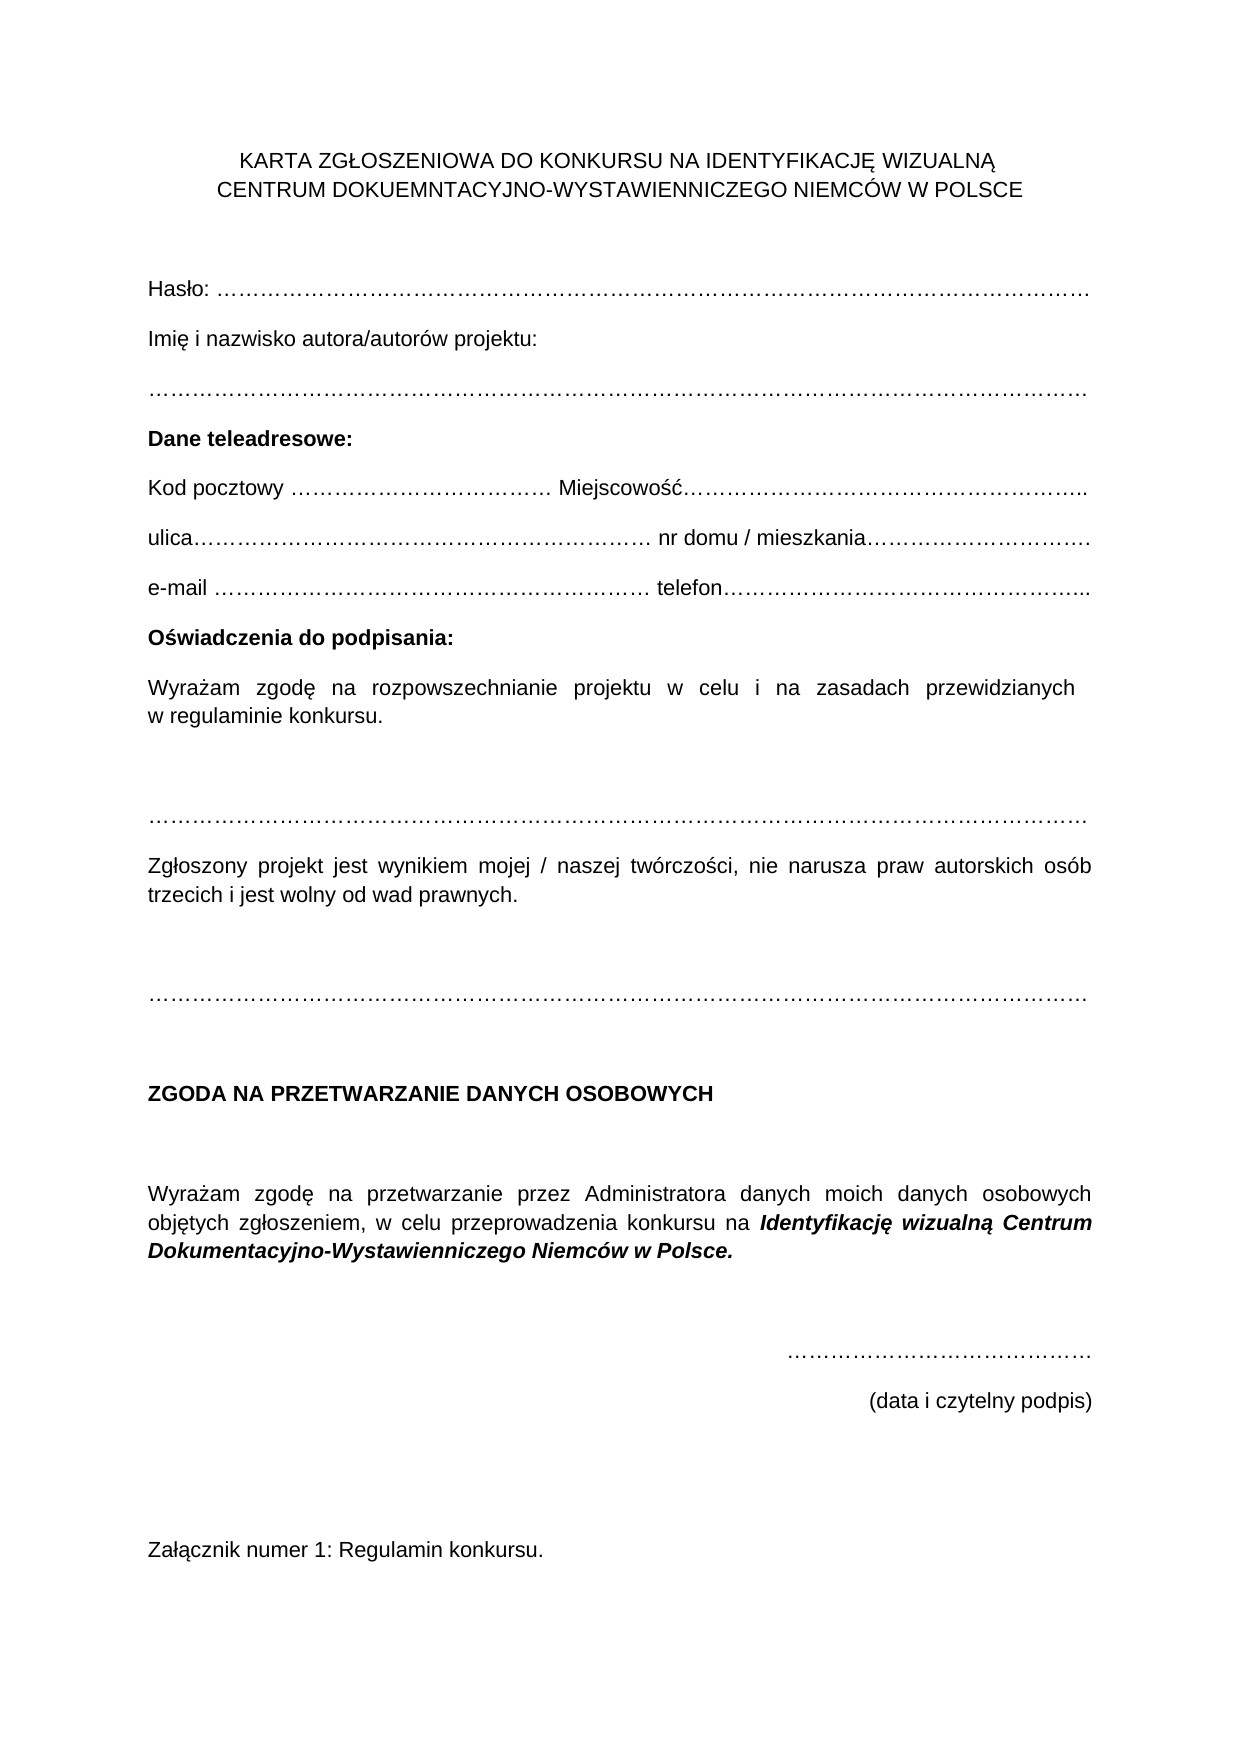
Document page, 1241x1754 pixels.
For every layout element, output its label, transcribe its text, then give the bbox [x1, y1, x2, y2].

text (data i czytelny podpis) [148, 1388, 1093, 1413]
text Dane teleadresowe: [148, 426, 1093, 451]
text ………………………………………………………………………………………………………………… [148, 376, 1093, 401]
text ………………………………………………………………………………………………………………… [148, 803, 1093, 828]
text …………………………………… [148, 1338, 1093, 1363]
text Kod pocztowy ……………………………… Miejscowość……………………………………………….. [148, 475, 1093, 501]
text ZGODA NA PRZETWARZANIE DANYCH OSOBOWYCH [148, 1081, 1093, 1106]
text Imię i nazwisko autora/autorów projektu: [148, 326, 1093, 351]
text Załącznik numer 1: Regulamin konkursu. [148, 1537, 1093, 1562]
text Zgłoszony projekt jest wynikiem mojej / naszej twórczości, nie narusza praw autorskich osób trzecich i jest wolny od wad prawnych. [148, 853, 1093, 907]
text ………………………………………………………………………………………………………………… [148, 981, 1093, 1007]
text Hasło: ………………………………………………………………………………………………………… [148, 276, 1093, 301]
text e-mail …………………………………………………… telefon…………………………………………... [148, 575, 1093, 600]
text KARTA ZGŁOSZENIOWA DO KONKURSU NA IDENTYFIKACJĘ WIZUALNĄ CENTRUM DOKUEMNTACYJNO-WYSTAWIENNICZEGO NIEMCÓW W POLSCE [148, 148, 1093, 202]
text Wyrażam zgodę na rozpowszechnianie projektu w celu i na zasadach przewidzianych w regulaminie konkursu. [148, 674, 1093, 729]
text Wyrażam zgodę na przetwarzanie przez Administratora danych moich danych osobowych objętych zgłoszeniem, w celu przeprowadzenia konkursu na Identyfikację wizualną Centrum Dokumentacyjno-Wystawienniczego Niemców w Polsce. [148, 1181, 1093, 1264]
text ulica……………………………………………………… nr domu / mieszkania…………………………. [148, 525, 1093, 550]
text Oświadczenia do podpisania: [148, 625, 1093, 650]
